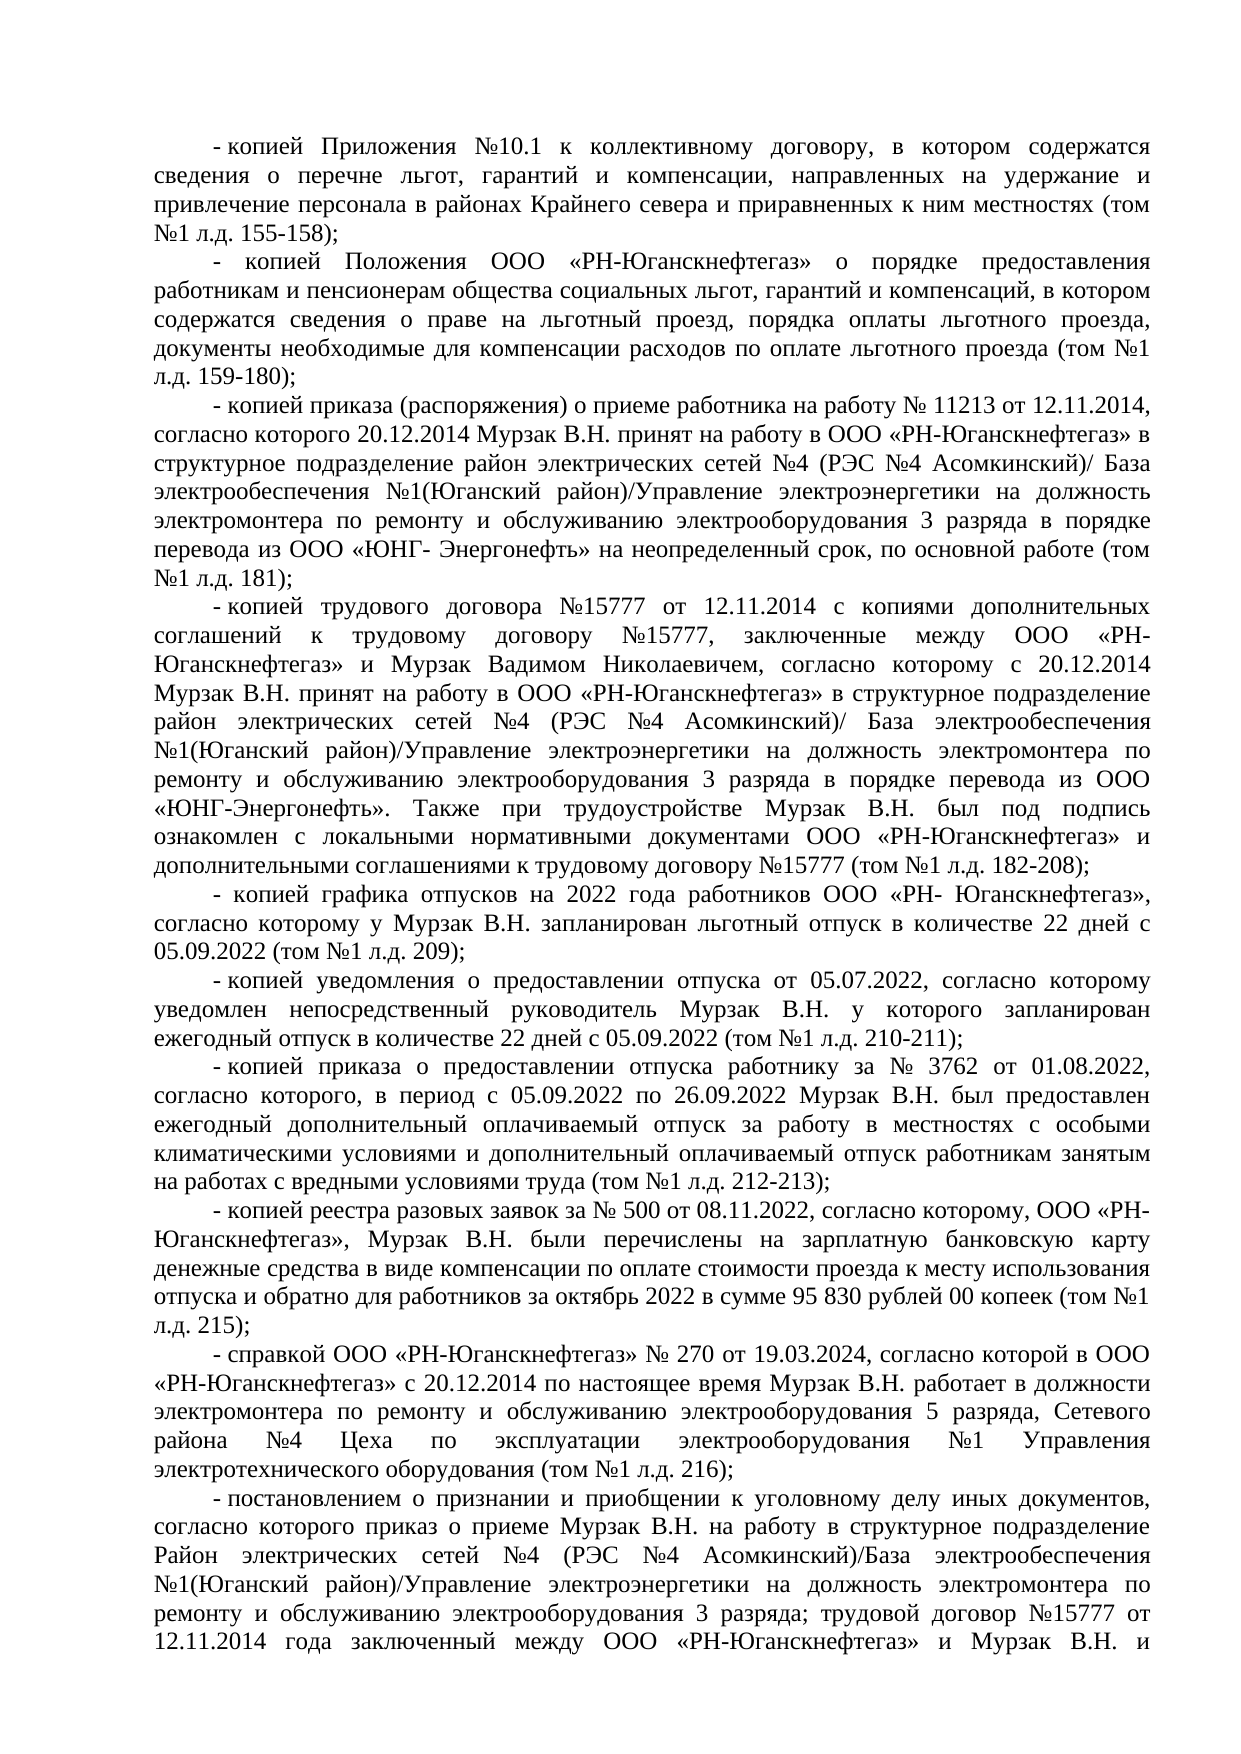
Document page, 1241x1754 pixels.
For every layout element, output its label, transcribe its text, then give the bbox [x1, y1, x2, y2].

text - копией трудового договора №15777 от 12.11.2014 с копиями дополнительных соглашений к трудовому договору №15777, заключенные между ООО «PH-Юганскнефтегаз» и Мурзак Вадимом Николаевичем, согласно которому с 20.12.2014 Мурзак В.Н. принят на работу в ООО «РН-Юганскнефтегаз» в структурное подразделение район электрических сетей №4 (РЭС №4 Асомкинский)/ База электрообеспечения №1(Юганский район)/Управление электроэнергетики на должность электромонтера по ремонту и обслуживанию электрооборудования 3 разряда в порядке перевода из ООО «ЮНГ-Энергонефть». Также при трудоустройстве Мурзак В.Н. был под подпись ознакомлен с локальными нормативными документами ООО «PH-Юганскнефтегаз» и дополнительными соглашениями к трудовому договору №15777 (том №1 л.д. 182-208); [153, 591, 1152, 879]
text - копией Положения ООО «PH-Юганскнефтегаз» о порядке предоставления работникам и пенсионерам общества социальных льгот, гарантий и компенсаций, в котором содержатся сведения о праве на льготный проезд, порядка оплаты льготного проезда, документы необходимые для компенсации расходов по оплате льготного проезда (том №1 л.д. 159-180); [153, 246, 1152, 390]
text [153, 1483, 1152, 1655]
text - справкой ООО «PH-Юганскнефтегаз» № 270 от 19.03.2024, согласно которой в ООО «PH-Юганскнефтегаз» с 20.12.2014 по настоящее время Мурзак В.Н. работает в должности электромонтера по ремонту и обслуживанию электрооборудования 5 разряда, Сетевого района №4 Цеха по эксплуатации электрооборудования №1 Управления электротехнического оборудования (том №1 л.д. 216); [153, 1339, 1152, 1483]
text - копией Приложения №10.1 к коллективному договору, в котором содержатся сведения о перечне льгот, гарантий и компенсации, направленных на удержание и привлечение персонала в районах Крайнего севера и приравненных к ним местностях (том №1 л.д. 155-158); [153, 131, 1152, 246]
text - копией реестра разовых заявок за № 500 от 08.11.2022, согласно которому, ООО «PH-Юганскнефтегаз», Мурзак В.Н. были перечислены на зарплатную банковскую карту денежные средства в виде компенсации по оплате стоимости проезда к месту использования отпуска и обратно для работников за октябрь 2022 в сумме 95 830 рублей 00 копеек (том №1 л.д. 215); [153, 1195, 1152, 1339]
text - копией уведомления о предоставлении отпуска от 05.07.2022, согласно которому уведомлен непосредственный руководитель Мурзак В.Н. у которого запланирован ежегодный отпуск в количестве 22 дней с 05.09.2022 (том №1 л.д. 210-211); [153, 965, 1152, 1051]
text - копией приказа о предоставлении отпуска работнику за № 3762 от 01.08.2022, согласно которого, в период с 05.09.2022 по 26.09.2022 Мурзак В.Н. был предоставлен ежегодный дополнительный оплачиваемый отпуск за работу в местностях с особыми климатическими условиями и дополнительный оплачиваемый отпуск работникам занятым на работах с вредными условиями труда (том №1 л.д. 212-213); [153, 1051, 1152, 1195]
text - копией графика отпусков на 2022 года работников ООО «РН- Юганскнефтегаз», согласно которому у Мурзак В.Н. запланирован льготный отпуск в количестве 22 дней с 05.09.2022 (том №1 л.д. 209); [153, 879, 1152, 965]
text - копией приказа (распоряжения) о приеме работника на работу № 11213 от 12.11.2014, согласно которого 20.12.2014 Мурзак В.Н. принят на работу в ООО «PH-Юганскнефтегаз» в структурное подразделение район электрических сетей №4 (РЭС №4 Асомкинский)/ База электрообеспечения №1(Юганский район)/Управление электроэнергетики на должность электромонтера по ремонту и обслуживанию электрооборудования 3 разряда в порядке перевода из ООО «ЮНГ- Энергонефть» на неопределенный срок, по основной работе (том №1 л.д. 181); [153, 390, 1152, 591]
